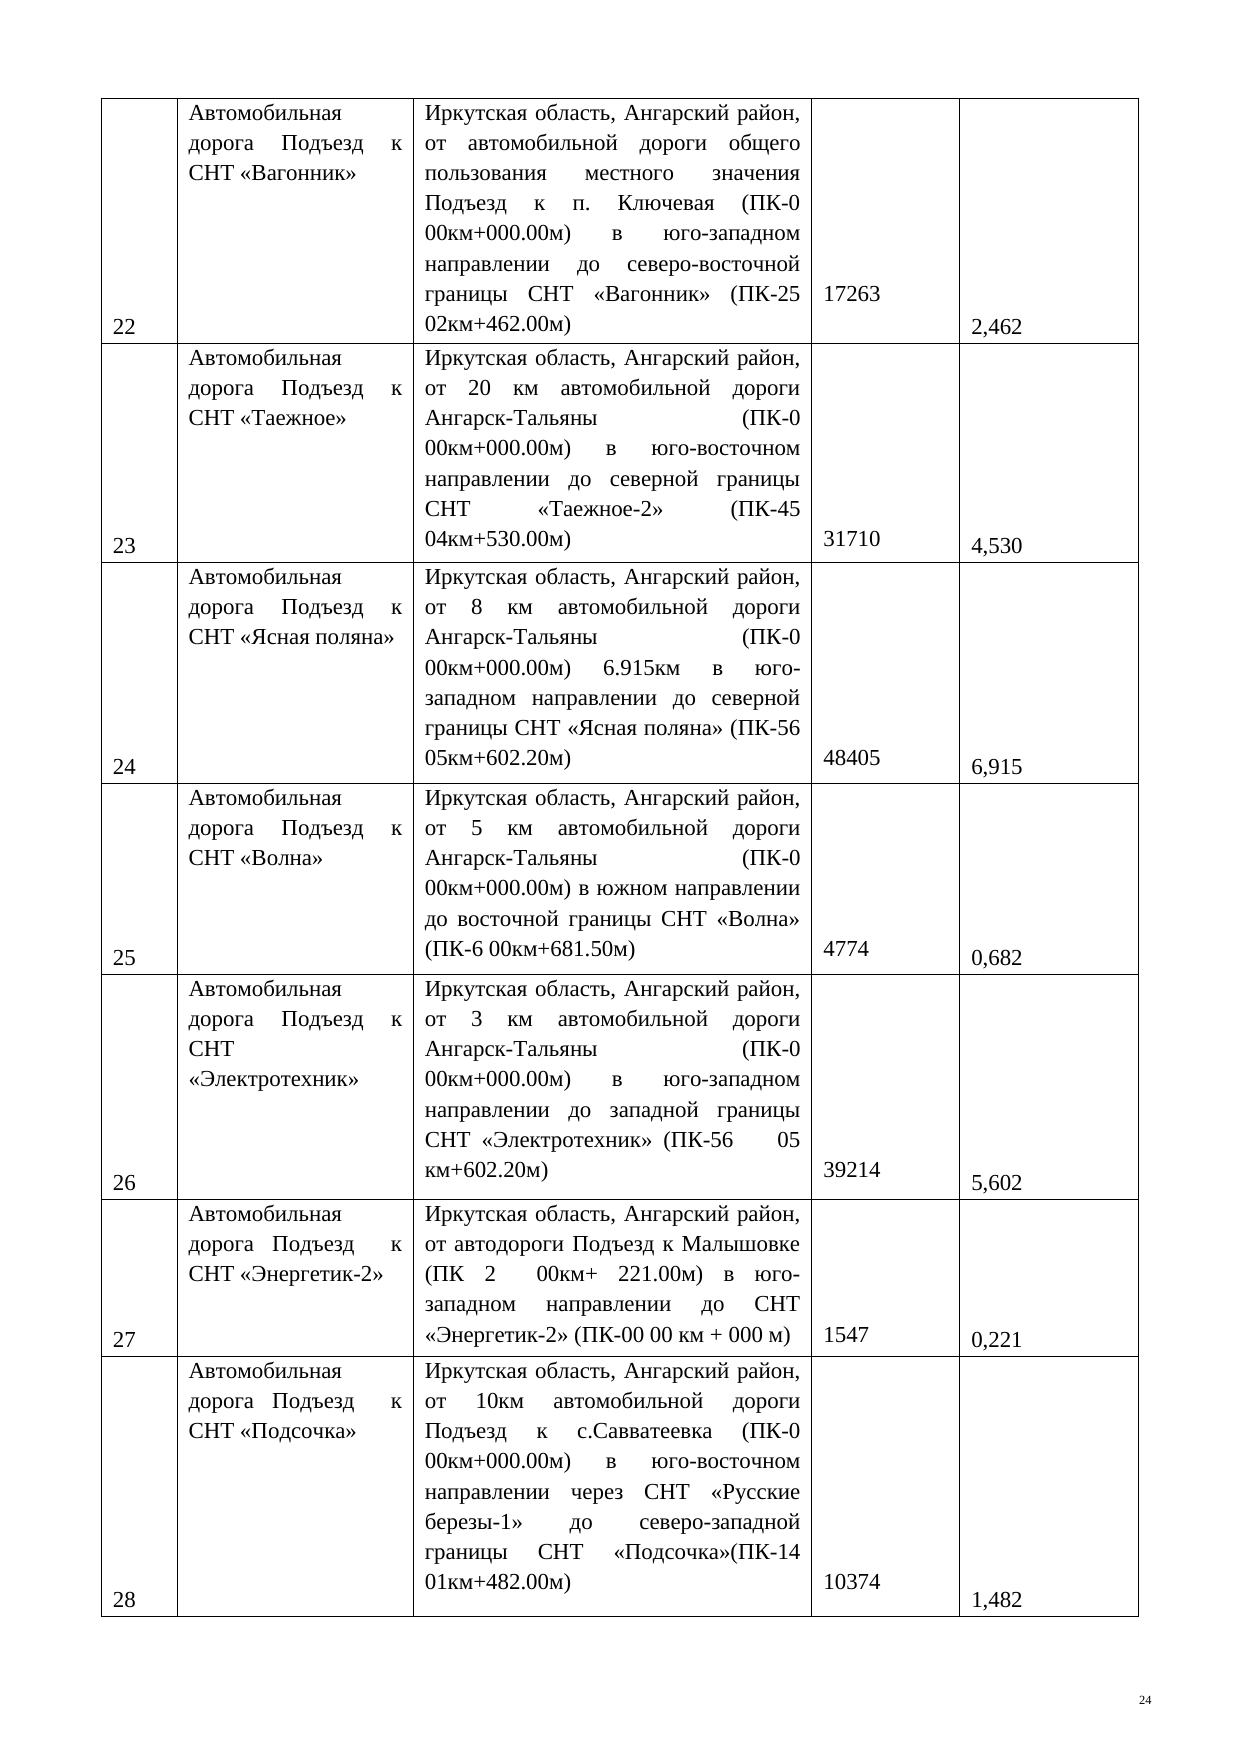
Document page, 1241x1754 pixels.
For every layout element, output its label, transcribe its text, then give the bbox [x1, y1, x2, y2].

table_cell Автомобильная дорога Подъезд к СНТ «Ясная поляна» [178, 563, 413, 783]
table_cell 0,682 [960, 784, 1138, 974]
table_cell 1,482 [960, 1357, 1138, 1616]
table_cell 17263 [812, 99, 959, 343]
table_cell 0,221 [960, 1200, 1138, 1356]
table_cell Иркутская область, Ангарский район, от автомобильной дороги общего пользования местного значения Подъезд к п. Ключевая (ПК-0 00км+000.00м) в юго-западном направлении до северо-восточной границы СНТ «Вагонник» (ПК-25 02км+462.00м) [414, 99, 811, 343]
table_cell Иркутская область, Ангарский район, от 3 км автомобильной дороги Ангарск-Тальяны (ПК-0 00км+000.00м) в юго-западном направлении до западной границы СНТ «Электротехник» (ПК-56 05 км+602.20м) [414, 975, 811, 1199]
table_cell 4,530 [960, 344, 1138, 562]
table_cell 22 [102, 99, 177, 343]
table_cell Иркутская область, Ангарский район, от 5 км автомобильной дороги Ангарск-Тальяны (ПК-0 00км+000.00м) в южном направлении до восточной границы СНТ «Волна» (ПК-6 00км+681.50м) [414, 784, 811, 974]
table_cell 25 [102, 784, 177, 974]
table_cell Автомобильная дорога Подъезд к СНТ «Электротехник» [178, 975, 413, 1199]
table_cell 48405 [812, 563, 959, 783]
table_cell 26 [102, 975, 177, 1199]
table_cell 39214 [812, 975, 959, 1199]
table_cell 10374 [812, 1357, 959, 1616]
table_cell 31710 [812, 344, 959, 562]
table_cell Иркутская область, Ангарский район, от 8 км автомобильной дороги Ангарск-Тальяны (ПК-0 00км+000.00м) 6.915км в юго-западном направлении до северной границы СНТ «Ясная поляна» (ПК-56 05км+602.20м) [414, 563, 811, 783]
table_cell Автомобильная дорога Подъезд к СНТ «Вагонник» [178, 99, 413, 343]
table_cell 23 [102, 344, 177, 562]
table_cell Автомобильная дорога Подъезд к СНТ «Энергетик-2» [178, 1200, 413, 1356]
table_cell 27 [102, 1200, 177, 1356]
table_cell 24 [102, 563, 177, 783]
table_cell Иркутская область, Ангарский район, от 20 км автомобильной дороги Ангарск-Тальяны (ПК-0 00км+000.00м) в юго-восточном направлении до северной границы СНТ «Таежное-2» (ПК-45 04км+530.00м) [414, 344, 811, 562]
table_cell Автомобильная дорога Подъезд к СНТ «Подсочка» [178, 1357, 413, 1616]
table_cell 5,602 [960, 975, 1138, 1199]
table_cell 6,915 [960, 563, 1138, 783]
table_cell Автомобильная дорога Подъезд к СНТ «Волна» [178, 784, 413, 974]
table_cell 28 [102, 1357, 177, 1616]
table_cell 2,462 [960, 99, 1138, 343]
table_cell Иркутская область, Ангарский район, от автодороги Подъезд к Малышовке (ПК 2 00км+ 221.00м) в юго-западном направлении до СНТ «Энергетик-2» (ПК-00 00 км + 000 м) [414, 1200, 811, 1356]
table_cell 4774 [812, 784, 959, 974]
table_cell Автомобильная дорога Подъезд к СНТ «Таежное» [178, 344, 413, 562]
table_cell Иркутская область, Ангарский район, от 10км автомобильной дороги Подъезд к с.Савватеевка (ПК-0 00км+000.00м) в юго-восточном направлении через СНТ «Русские березы-1» до северо-западной границы СНТ «Подсочка»(ПК-14 01км+482.00м) [414, 1357, 811, 1616]
table_cell 1547 [812, 1200, 959, 1356]
